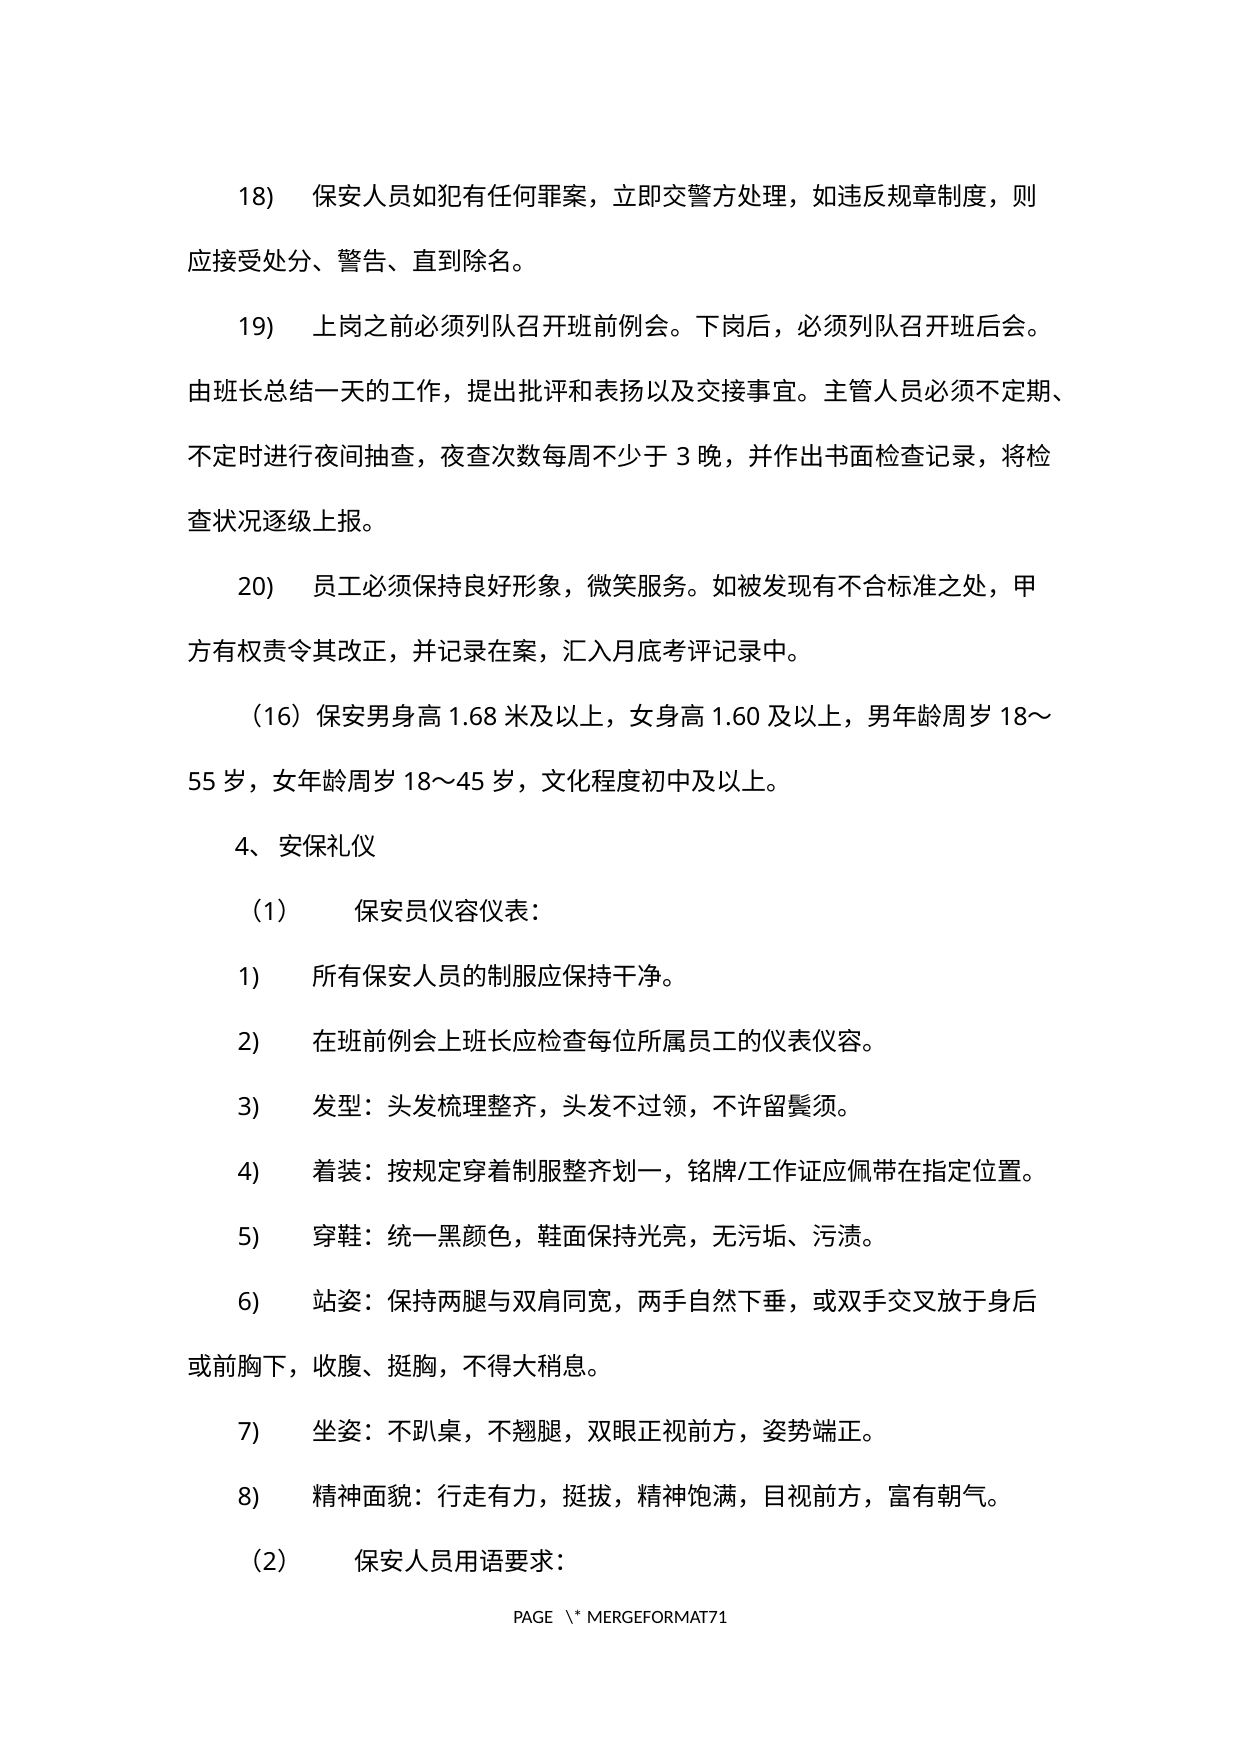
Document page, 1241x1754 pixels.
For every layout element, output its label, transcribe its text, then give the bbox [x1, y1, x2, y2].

text （1） 保安员仪容仪表： [187, 877, 1053, 942]
list 精神面貌：行走有力，挺拔，精神饱满，目视前方，富有朝气。 [187, 1462, 1053, 1527]
text （2） 保安人员用语要求： [187, 1527, 1053, 1592]
list 在班前例会上班长应检查每位所属员工的仪表仪容。 [187, 1007, 1053, 1072]
text （16）保安男身高 1.68 米及以上，女身高 1.60 及以上，男年龄周岁 18～55 岁，女年龄周岁18～45 岁，文化程度初中及以上。 [187, 682, 1053, 812]
text 4、 安保礼仪 [187, 812, 1053, 877]
list 发型：头发梳理整齐，头发不过领，不许留鬓须。 [187, 1072, 1053, 1137]
list 保安人员如犯有任何罪案，立即交警方处理，如违反规章制度，则应接受处分、警告、直到除名。 [187, 162, 1053, 292]
list 所有保安人员的制服应保持干净。 [187, 942, 1053, 1007]
list 着装：按规定穿着制服整齐划一，铭牌/工作证应佩带在指定位置。 [187, 1137, 1053, 1202]
list 员工必须保持良好形象，微笑服务。如被发现有不合标准之处，甲方有权责令其改正，并记录在案，汇入月底考评记录中。 [187, 552, 1053, 682]
list 站姿：保持两腿与双肩同宽，两手自然下垂，或双手交叉放于身后或前胸下，收腹、挺胸，不得大稍息。 [187, 1267, 1053, 1397]
list 上岗之前必须列队召开班前例会。下岗后，必须列队召开班后会。由班长总结一天的工作，提出批评和表扬以及交接事宜。主管人员必须不定期、不定时进行夜间抽查，夜查次数每周不少于 3 晚，并作出书面检查记录，将检查状况逐级上报。 [187, 292, 1053, 552]
list 穿鞋：统一黑颜色，鞋面保持光亮，无污垢、污渍。 [187, 1202, 1053, 1267]
list 坐姿：不趴桌，不翘腿，双眼正视前方，姿势端正。 [187, 1397, 1053, 1462]
